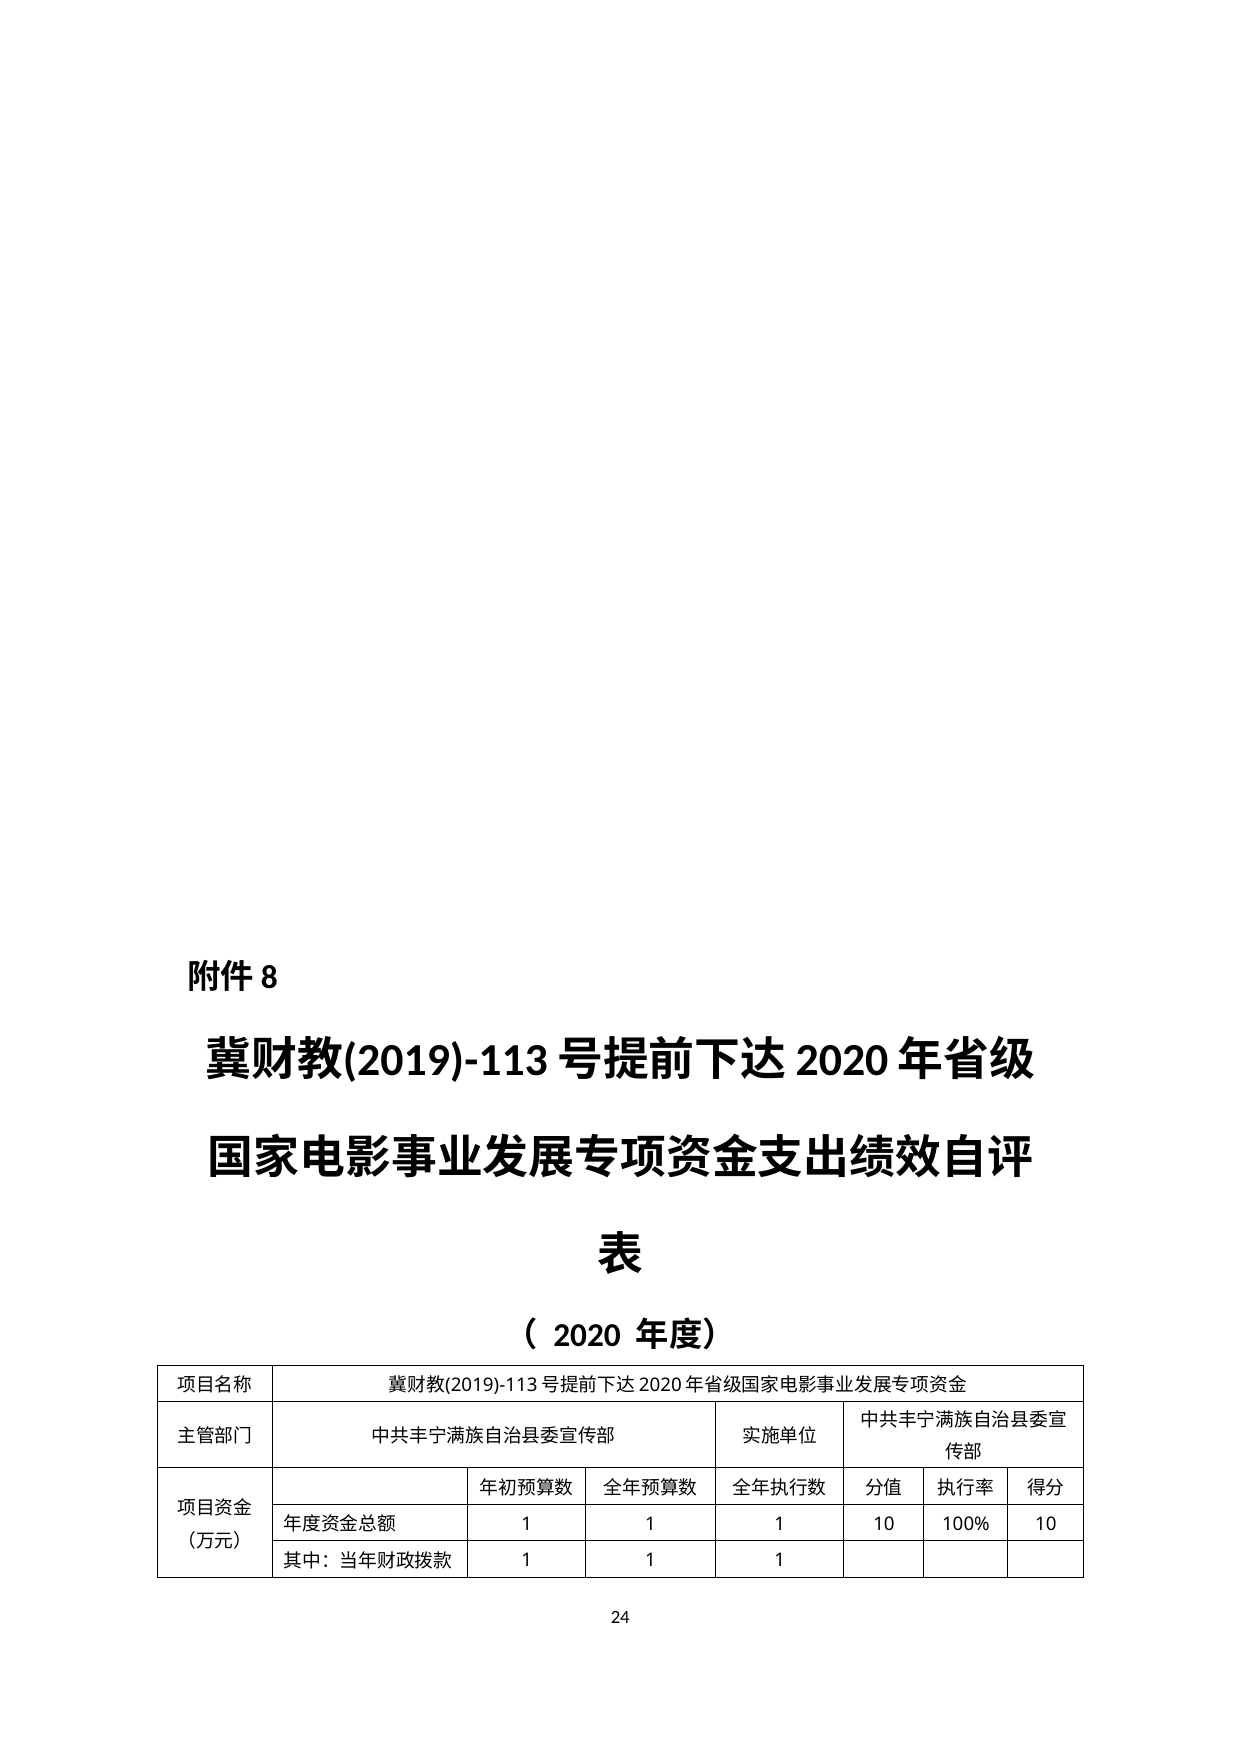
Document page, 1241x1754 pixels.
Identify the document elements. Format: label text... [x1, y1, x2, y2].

table_cell 中共丰宁满族自治县委宣传部 [844, 1402, 1083, 1467]
text 冀财教(2019)-113号提前下达2020年省级国家电影事业发展专项资金支出绩效自评表 [187, 1007, 1053, 1299]
table_cell [844, 1541, 923, 1577]
table_cell 年度资金总额 [273, 1505, 467, 1540]
text （ 2020 年度） [187, 1299, 1053, 1364]
table_cell 1 [468, 1505, 585, 1540]
table_cell 得分 [1008, 1468, 1083, 1504]
table_cell 其中：当年财政拨款 [273, 1541, 467, 1577]
table_cell 年初预算数 [468, 1468, 585, 1504]
table_cell 10 [844, 1505, 923, 1540]
table_cell 100% [924, 1505, 1007, 1540]
table_cell 分值 [844, 1468, 923, 1504]
table_cell 10 [1008, 1505, 1083, 1540]
table_cell 主管部门 [158, 1402, 272, 1467]
table_header 项目名称 [158, 1366, 272, 1401]
table_cell [273, 1468, 467, 1504]
table_cell 1 [586, 1541, 715, 1577]
table_cell [924, 1541, 1007, 1577]
table_cell 执行率 [924, 1468, 1007, 1504]
table_cell 1 [586, 1505, 715, 1540]
table_cell 中共丰宁满族自治县委宣传部 [273, 1402, 715, 1467]
table_header 冀财教(2019)-113号提前下达2020年省级国家电影事业发展专项资金 [273, 1366, 1083, 1401]
table_cell 1 [716, 1505, 843, 1540]
table_cell [1008, 1541, 1083, 1577]
table_cell 实施单位 [716, 1402, 843, 1467]
text 附件8 [187, 942, 1053, 1007]
table_cell 项目资金 （万元） [158, 1468, 272, 1577]
table_cell 1 [468, 1541, 585, 1577]
table_cell 1 [716, 1541, 843, 1577]
table_cell 全年执行数 [716, 1468, 843, 1504]
table_cell 全年预算数 [586, 1468, 715, 1504]
